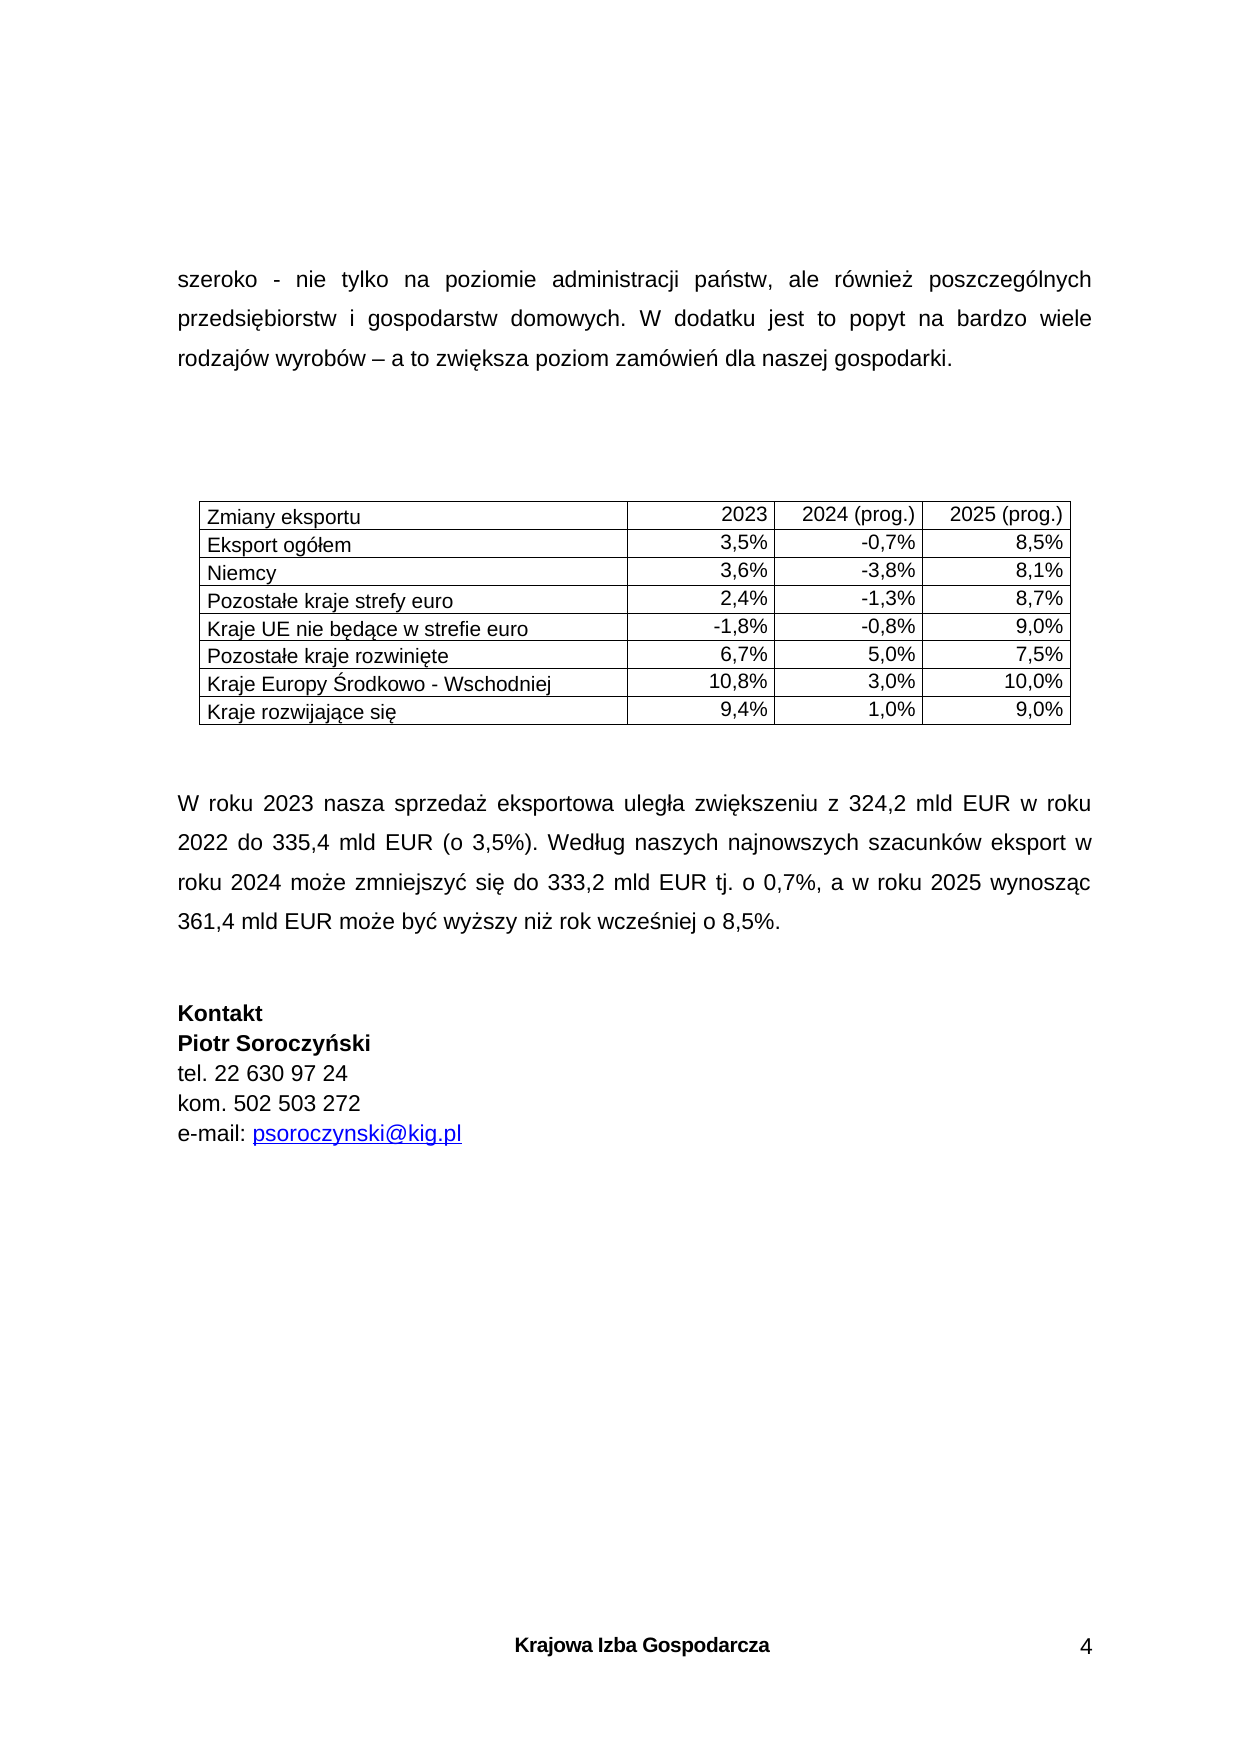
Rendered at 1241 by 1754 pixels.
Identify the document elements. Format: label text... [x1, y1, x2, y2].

table_cell 3,6% [628, 558, 774, 584]
table_header Zmiany eksportu [200, 502, 627, 529]
table_cell 3,0% [775, 669, 922, 696]
text Kontakt [177, 999, 1092, 1026]
text Piotr Soroczyński [177, 1030, 1092, 1056]
table_cell Kraje rozwijające się [200, 697, 627, 724]
table_cell 5,0% [775, 641, 922, 668]
table_cell -1,8% [628, 614, 774, 640]
table_cell 9,0% [923, 697, 1070, 724]
table_cell Kraje Europy Środkowo - Wschodniej [200, 669, 627, 696]
table_cell Pozostałe kraje strefy euro [200, 586, 627, 612]
table_cell -3,8% [775, 558, 922, 584]
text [177, 266, 1092, 371]
table_cell 10,0% [923, 669, 1070, 696]
table_cell Niemcy [200, 558, 627, 584]
table_cell -0,8% [775, 614, 922, 640]
table_cell 8,5% [923, 530, 1070, 557]
table_cell 3,5% [628, 530, 774, 557]
table_cell 10,8% [628, 669, 774, 696]
table_cell Eksport ogółem [200, 530, 627, 557]
table_cell -1,3% [775, 586, 922, 612]
table_cell 8,1% [923, 558, 1070, 584]
table_header 2023 [628, 502, 774, 529]
table_cell Pozostałe kraje rozwinięte [200, 641, 627, 668]
table_header 2024 (prog.) [775, 502, 922, 529]
text tel. 22 630 97 24 [177, 1060, 1092, 1086]
table_cell 9,0% [923, 614, 1070, 640]
table_cell -0,7% [775, 530, 922, 557]
table_header 2025 (prog.) [923, 502, 1070, 529]
text e-mail: psoroczynski@kig.pl [177, 1120, 1092, 1147]
table_cell 2,4% [628, 586, 774, 612]
text W roku 2023 nasza sprzedaż eksportowa uległa zwiększeniu z 324,2 mld EUR w roku 2022 do 335,4 mld EUR (o 3,5%). Według naszych najnowszych szacunków eksport w roku 2024 może zmniejszyć się do 333,2 mld EUR tj. o 0,7%, a w roku 2025 wynosząc 361,4 mld EUR może być wyższy niż rok wcześniej o 8,5%. [177, 789, 1092, 934]
table_cell 9,4% [628, 697, 774, 724]
table_cell Kraje UE nie będące w strefie euro [200, 614, 627, 640]
table_cell 8,7% [923, 586, 1070, 612]
text kom. 502 503 272 [177, 1090, 1092, 1116]
table_cell 7,5% [923, 641, 1070, 668]
table_cell 6,7% [628, 641, 774, 668]
table_cell 1,0% [775, 697, 922, 724]
